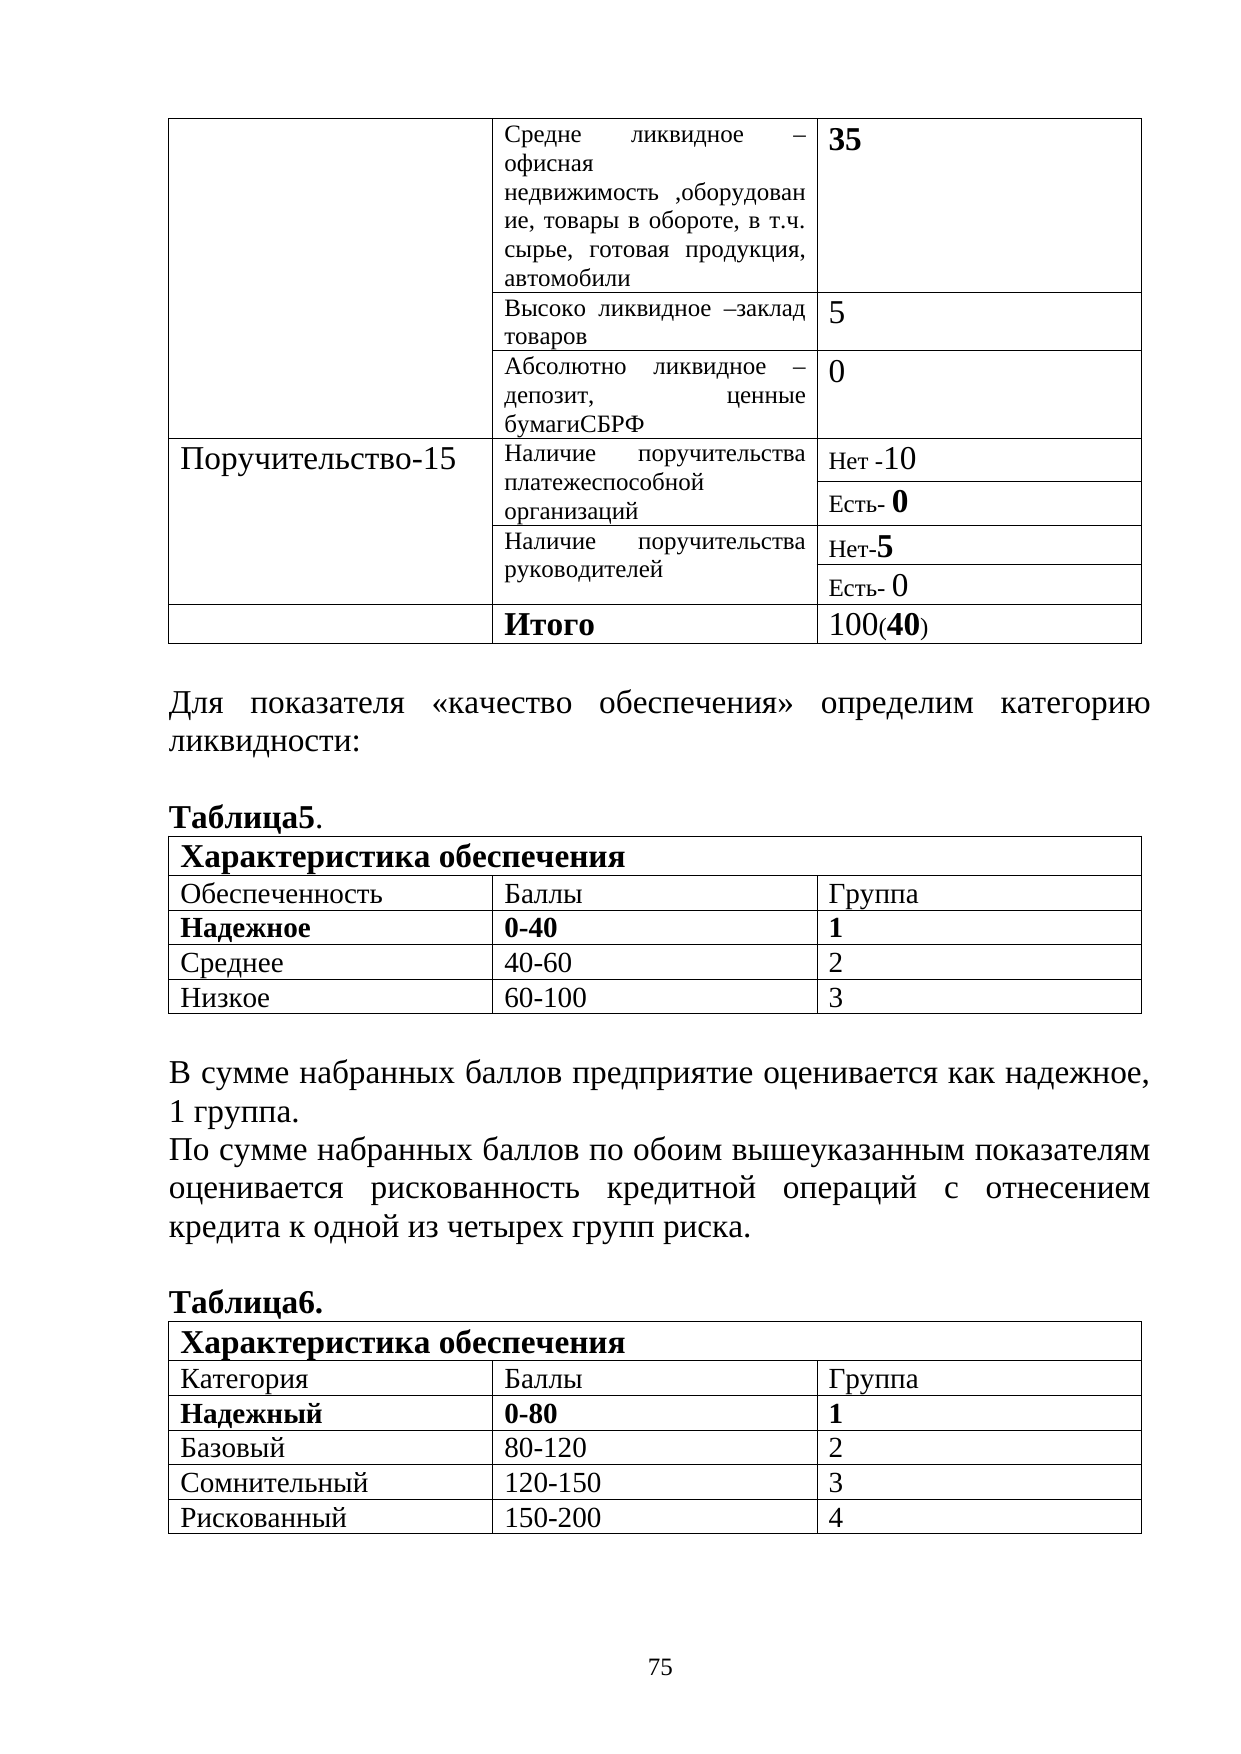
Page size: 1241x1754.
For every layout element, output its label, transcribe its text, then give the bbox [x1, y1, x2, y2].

text В сумме набранных баллов предприятие оценивается как надежное, 1 группа. [169, 1053, 1152, 1129]
table_cell Сомнительный [169, 1465, 492, 1499]
table_cell Наличие поручительства руководителей [493, 526, 817, 603]
table_cell Нет -10 [818, 439, 1141, 481]
table_header Характеристика обеспечения [169, 1322, 1141, 1360]
table_cell 1 [818, 1396, 1141, 1429]
table_cell Абсолютно ликвидное –депозит, ценные бумагиСБРФ [493, 351, 817, 437]
table_cell Надежное [169, 911, 492, 944]
text Таблица5. [169, 797, 1152, 836]
text Для показателя «качество обеспечения» определим категорию ликвидности: [169, 682, 1152, 759]
table_cell 0-40 [493, 911, 817, 944]
table_cell Средне ликвидное –офисная недвижимость ,оборудование, товары в обороте, в т.ч. сырье, готовая продукция, автомобили [493, 119, 817, 292]
table_cell 80-120 [493, 1431, 817, 1464]
table_cell Поручительство-15 [169, 439, 492, 603]
table_cell Наличие поручительства платежеспособной организаций [493, 439, 817, 525]
table_cell Группа [818, 876, 1141, 909]
table_cell 100(40) [818, 605, 1141, 643]
table_cell Есть- 0 [818, 482, 1141, 525]
table_cell 3 [818, 1465, 1141, 1499]
table_cell Среднее [169, 945, 492, 979]
table_cell Обеспеченность [169, 876, 492, 909]
table_cell Низкое [169, 980, 492, 1013]
table_cell 60-100 [493, 980, 817, 1013]
table_cell 35 [818, 119, 1141, 292]
table_cell 0-80 [493, 1396, 817, 1429]
table_cell 5 [818, 293, 1141, 350]
table_cell Базовый [169, 1431, 492, 1464]
table_cell Высоко ликвидное –заклад товаров [493, 293, 817, 350]
table_cell Группа [818, 1361, 1141, 1395]
table_header Характеристика обеспечения [169, 837, 1141, 875]
table_cell Баллы [493, 876, 817, 909]
table_cell Итого [493, 605, 817, 643]
text По сумме набранных баллов по обоим вышеуказанным показателям оценивается рискованность кредитной операций с отнесением кредита к одной из четырех групп риска. [169, 1129, 1152, 1244]
table_cell 120-150 [493, 1465, 817, 1499]
table_cell Рискованный [169, 1500, 492, 1533]
table_cell 2 [818, 945, 1141, 979]
table_cell [169, 605, 492, 643]
table_cell 1 [818, 911, 1141, 944]
table_cell 150-200 [493, 1500, 817, 1533]
table_cell 40-60 [493, 945, 817, 979]
text Таблица6. [169, 1283, 1152, 1321]
table_cell Категория [169, 1361, 492, 1395]
table_cell 2 [818, 1431, 1141, 1464]
table_cell Баллы [493, 1361, 817, 1395]
table_cell Есть- 0 [818, 565, 1141, 603]
table_cell 3 [818, 980, 1141, 1013]
table_cell 0 [818, 351, 1141, 437]
table_cell Нет-5 [818, 526, 1141, 564]
table_cell 4 [818, 1500, 1141, 1533]
table_cell Надежный [169, 1396, 492, 1429]
